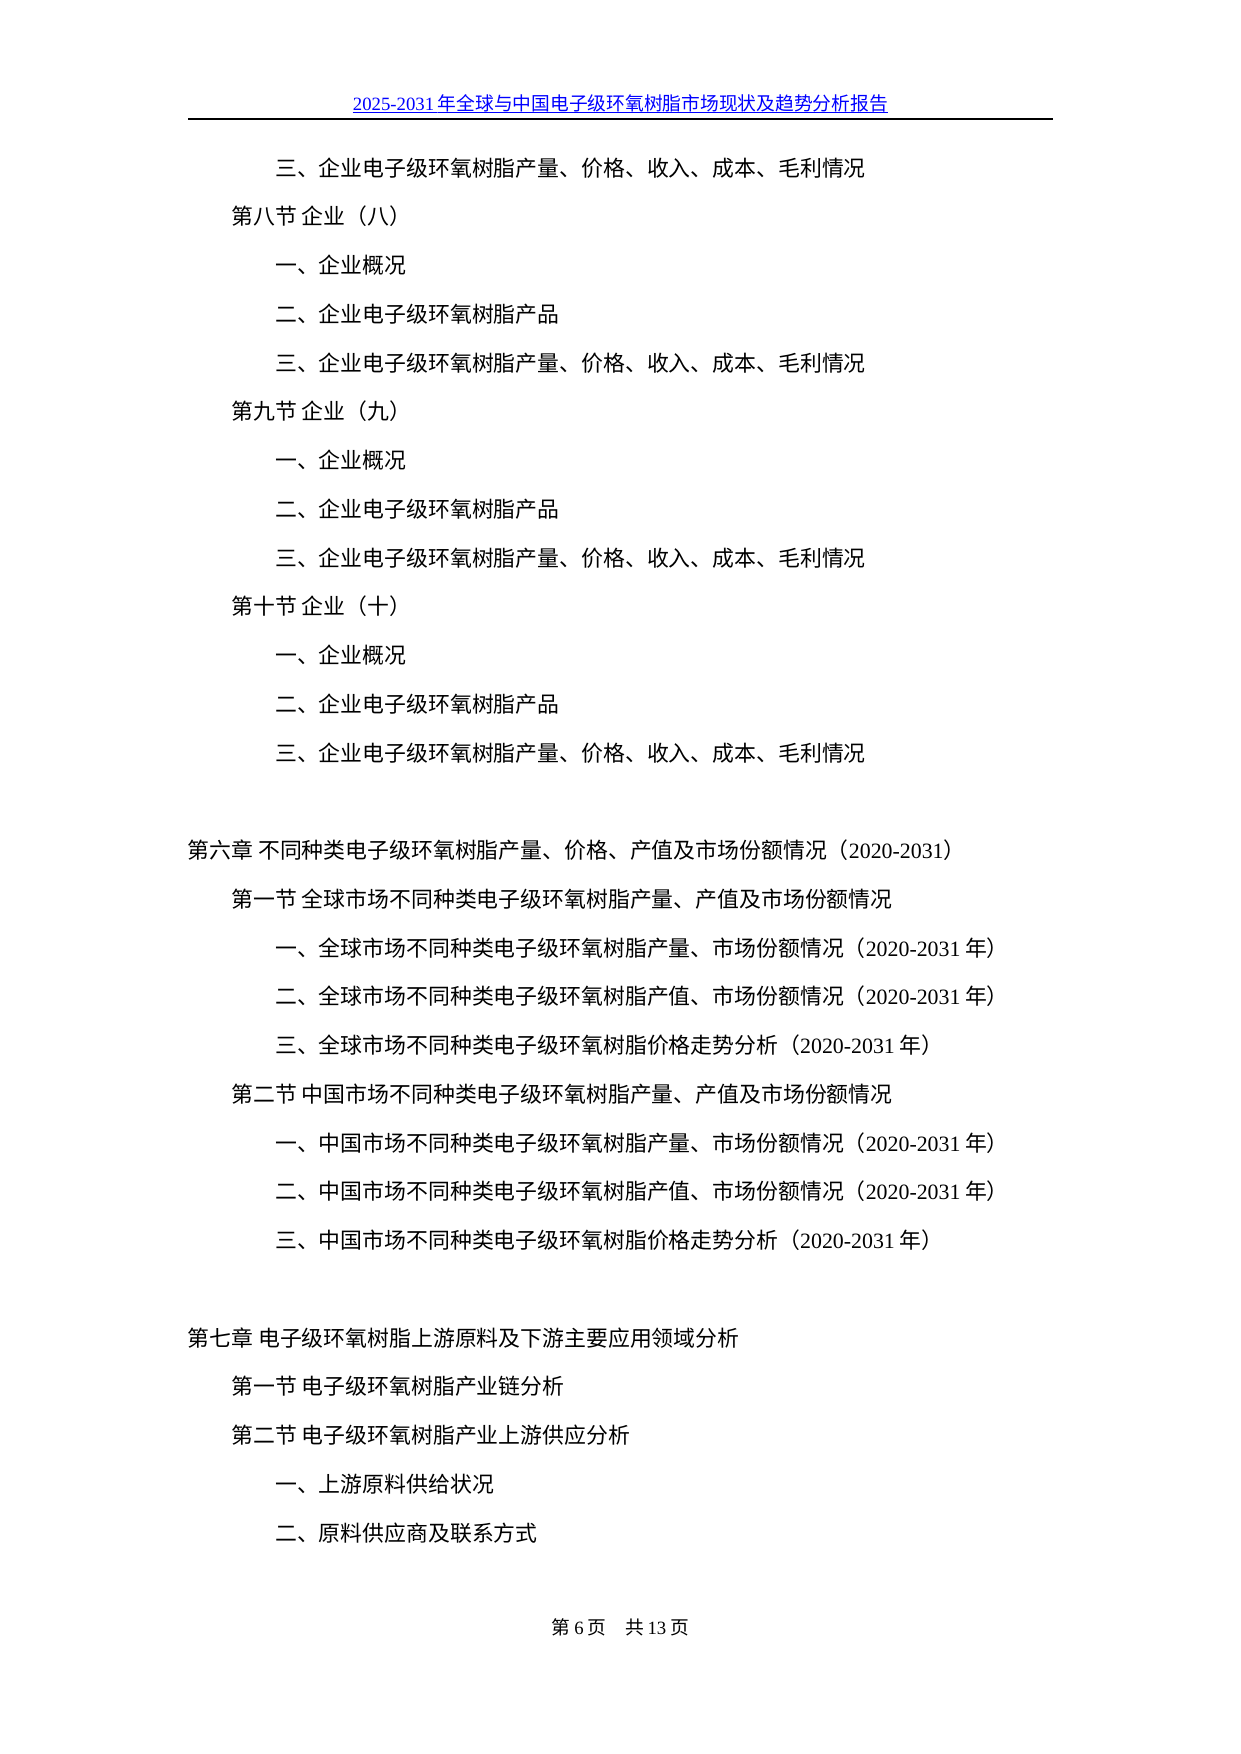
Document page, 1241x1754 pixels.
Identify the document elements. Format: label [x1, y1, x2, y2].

text [187, 150, 1053, 1548]
